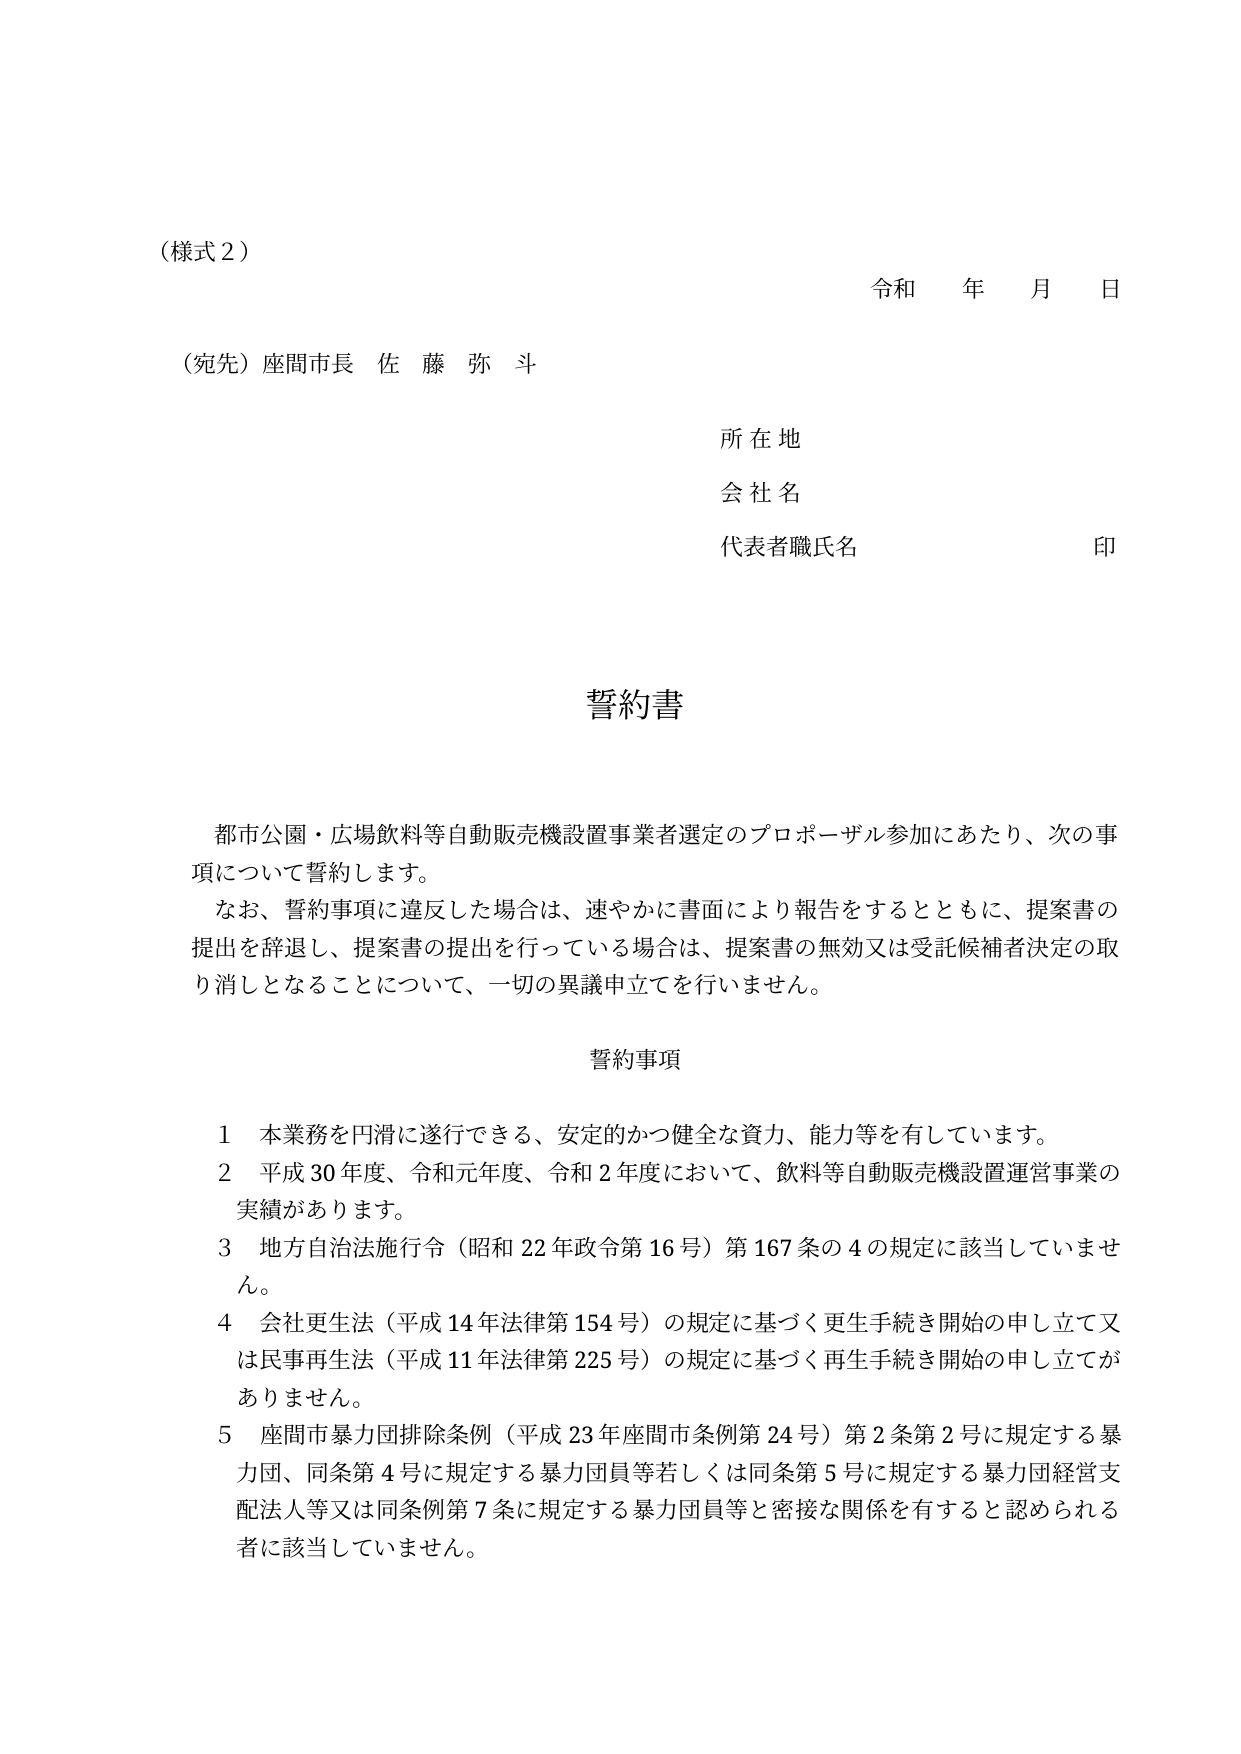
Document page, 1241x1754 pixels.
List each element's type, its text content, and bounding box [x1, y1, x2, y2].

text ２ 平成30年度、令和元年度、令和2年度において、飲料等自動販売機設置運営事業の実績があります。 [213, 1153, 1122, 1228]
text 会 社 名 [148, 473, 1122, 510]
text 誓約事項 [148, 1040, 1122, 1078]
text 誓約書 [148, 665, 1122, 740]
text 都市公園・広場飲料等自動販売機設置事業者選定のプロポーザル参加にあたり、次の事項について誓約します。 [191, 815, 1122, 890]
text なお、誓約事項に違反した場合は、速やかに書面により報告をするとともに、提案書の提出を辞退し、提案書の提出を行っている場合は、提案書の無効又は受託候補者決定の取り消しとなることについて、一切の異議申立てを行いません。 [191, 890, 1122, 1003]
text ５ 座間市暴力団排除条例（平成23年座間市条例第24号）第2条第2号に規定する暴力団、同条第4号に規定する暴力団員等若しくは同条第5号に規定する暴力団経営支配法人等又は同条例第7条に規定する暴力団員等と密接な関係を有すると認められる者に該当していません。 [213, 1415, 1122, 1565]
text 令和 年 月 日 [148, 269, 1122, 306]
text 代表者職氏名 印 [148, 527, 1122, 564]
text （宛先）座間市長 佐 藤 弥 斗 [148, 344, 1122, 381]
text ４ 会社更生法（平成14年法律第154号）の規定に基づく更生手続き開始の申し立て又は民事再生法（平成11年法律第225号）の規定に基づく再生手続き開始の申し立てがありません。 [213, 1303, 1122, 1415]
text ３ 地方自治法施行令（昭和22年政令第16号）第167条の4の規定に該当していません。 [213, 1228, 1122, 1303]
text 所 在 地 [148, 419, 1122, 456]
text （様式２） [148, 231, 1122, 269]
text １ 本業務を円滑に遂行できる、安定的かつ健全な資力、能力等を有しています。 [213, 1115, 1122, 1153]
